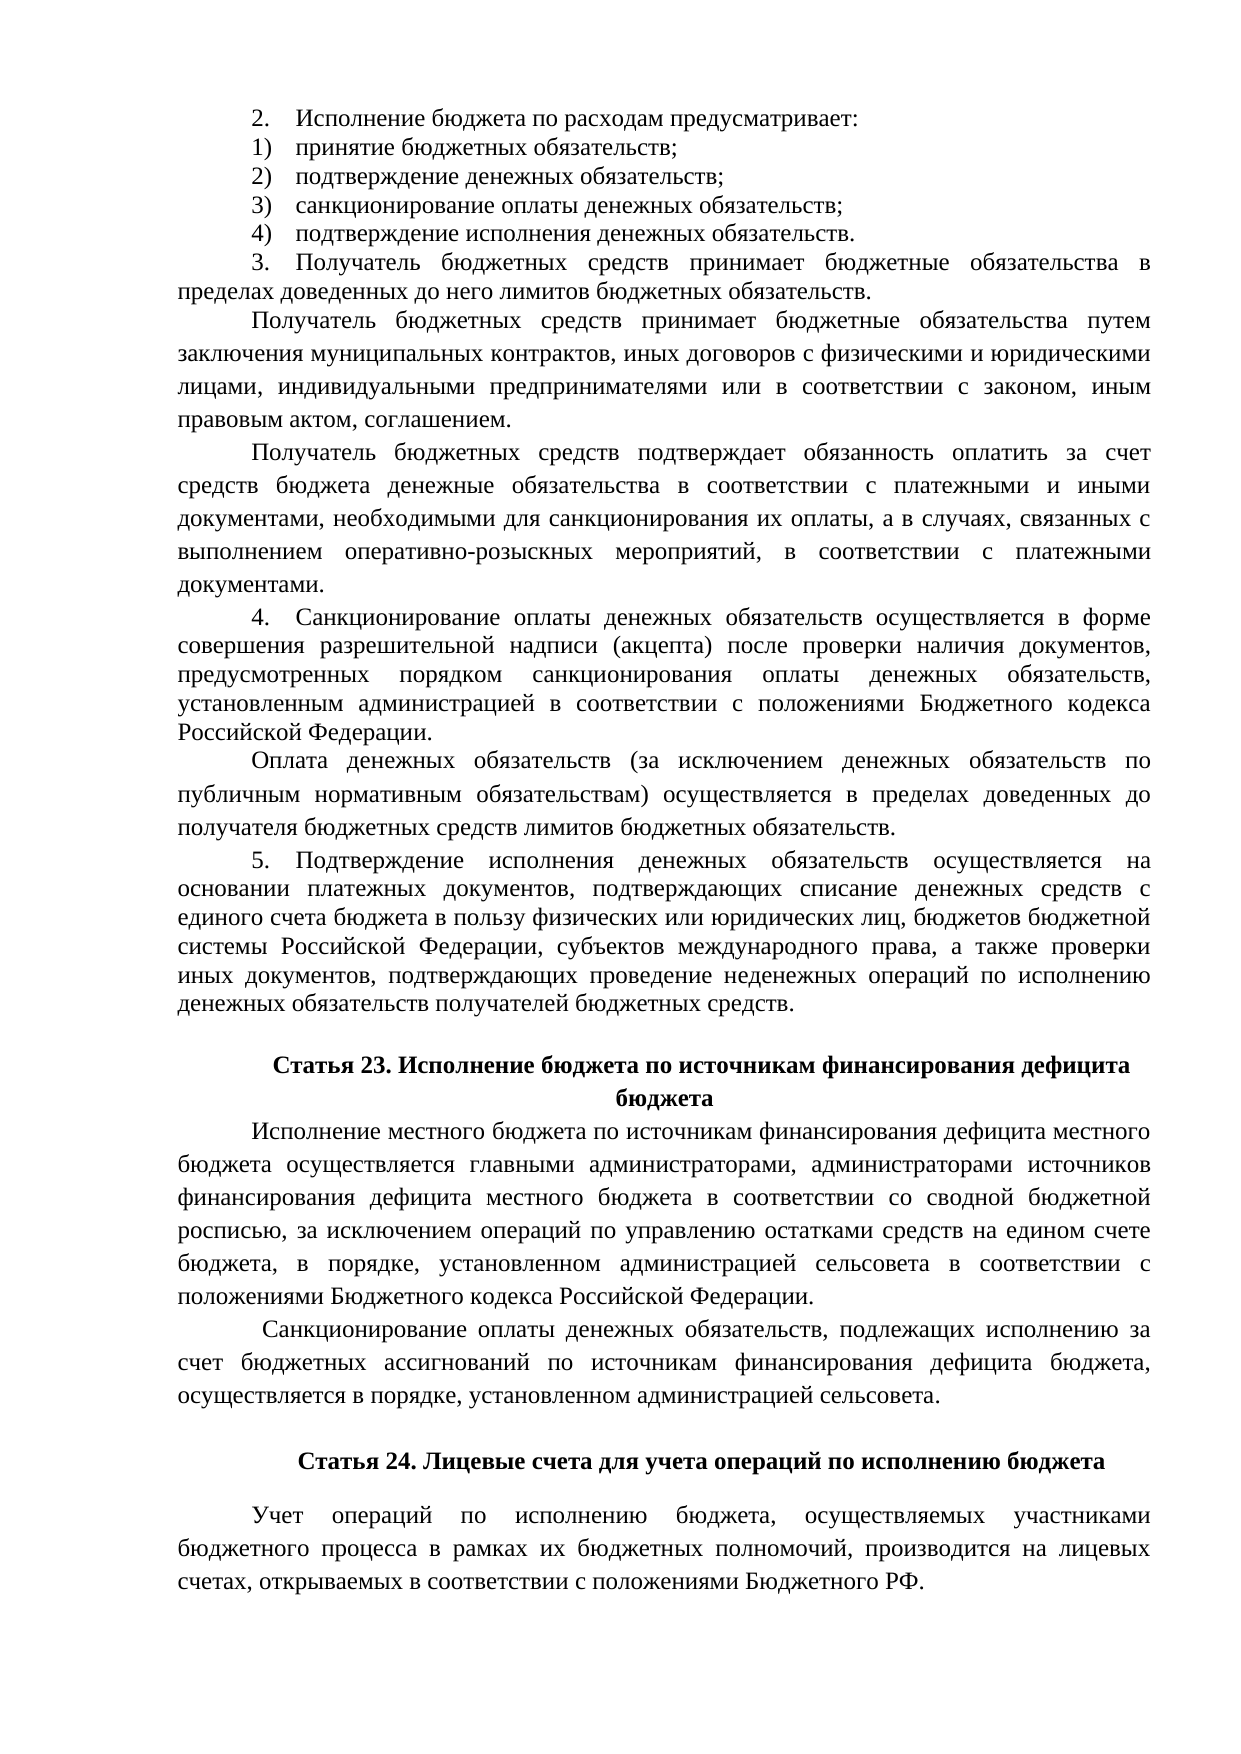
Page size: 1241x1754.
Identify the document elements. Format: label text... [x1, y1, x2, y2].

text Оплата денежных обязательств (за исключением денежных обязательств по публичным нормативным обязательствам) осуществляется в пределах доведенных до получателя бюджетных средств лимитов бюджетных обязательств. [177, 746, 1152, 840]
list Подтверждение исполнения денежных обязательств осуществляется на основании платежных документов, подтверждающих списание денежных средств с единого счета бюджета в пользу физических или юридических лиц, бюджетов бюджетной системы Российской Федерации, субъектов международного права, а также проверки иных документов, подтверждающих проведение неденежных операций по исполнению денежных обязательств получателей бюджетных средств. [177, 845, 1152, 1017]
text Исполнение местного бюджета по источникам финансирования дефицита местного бюджета осуществляется главными администраторами, администраторами источников финансирования дефицита местного бюджета в соответствии со сводной бюджетной росписью, за исключением операций по управлению остатками средств на едином счете бюджета, в порядке, установленном администрацией сельсовета в соответствии с положениями Бюджетного кодекса Российской Федерации. [177, 1116, 1152, 1310]
list принятие бюджетных обязательств; [177, 132, 1152, 161]
list подтверждение исполнения денежных обязательств. [177, 218, 1152, 247]
list Санкционирование оплаты денежных обязательств осуществляется в форме совершения разрешительной надписи (акцепта) после проверки наличия документов, предусмотренных порядком санкционирования оплаты денежных обязательств, установленным администрацией в соответствии с положениями Бюджетного кодекса Российской Федерации. [177, 602, 1152, 746]
text Статья 23. Исполнение бюджета по источникам финансирования дефицита бюджета [177, 1050, 1152, 1112]
text Учет операций по исполнению бюджета, осуществляемых участниками бюджетного процесса в рамках их бюджетных полномочий, производится на лицевых счетах, открываемых в соответствии с положениями Бюджетного РФ. [177, 1500, 1152, 1595]
text Получатель бюджетных средств принимает бюджетные обязательства путем заключения муниципальных контрактов, иных договоров с физическими и юридическими лицами, индивидуальными предпринимателями или в соответствии с законом, иным правовым актом, соглашением. [177, 305, 1152, 432]
text Санкционирование оплаты денежных обязательств, подлежащих исполнению за счет бюджетных ассигнований по источникам финансирования дефицита бюджета, осуществляется в порядке, установленном администрацией сельсовета. [177, 1314, 1152, 1409]
text Получатель бюджетных средств подтверждает обязанность оплатить за счет средств бюджета денежные обязательства в соответствии с платежными и иными документами, необходимыми для санкционирования их оплаты, а в случаях, связанных с выполнением оперативно-розыскных мероприятий, в соответствии с платежными документами. [177, 437, 1152, 598]
list подтверждение денежных обязательств; [177, 161, 1152, 190]
list Получатель бюджетных средств принимает бюджетные обязательства в пределах доведенных до него лимитов бюджетных обязательств. [177, 247, 1152, 305]
list Исполнение бюджета по расходам предусматривает: [177, 103, 1152, 132]
list санкционирование оплаты денежных обязательств; [177, 190, 1152, 218]
text Статья 24. Лицевые счета для учета операций по исполнению бюджета [177, 1446, 1152, 1475]
